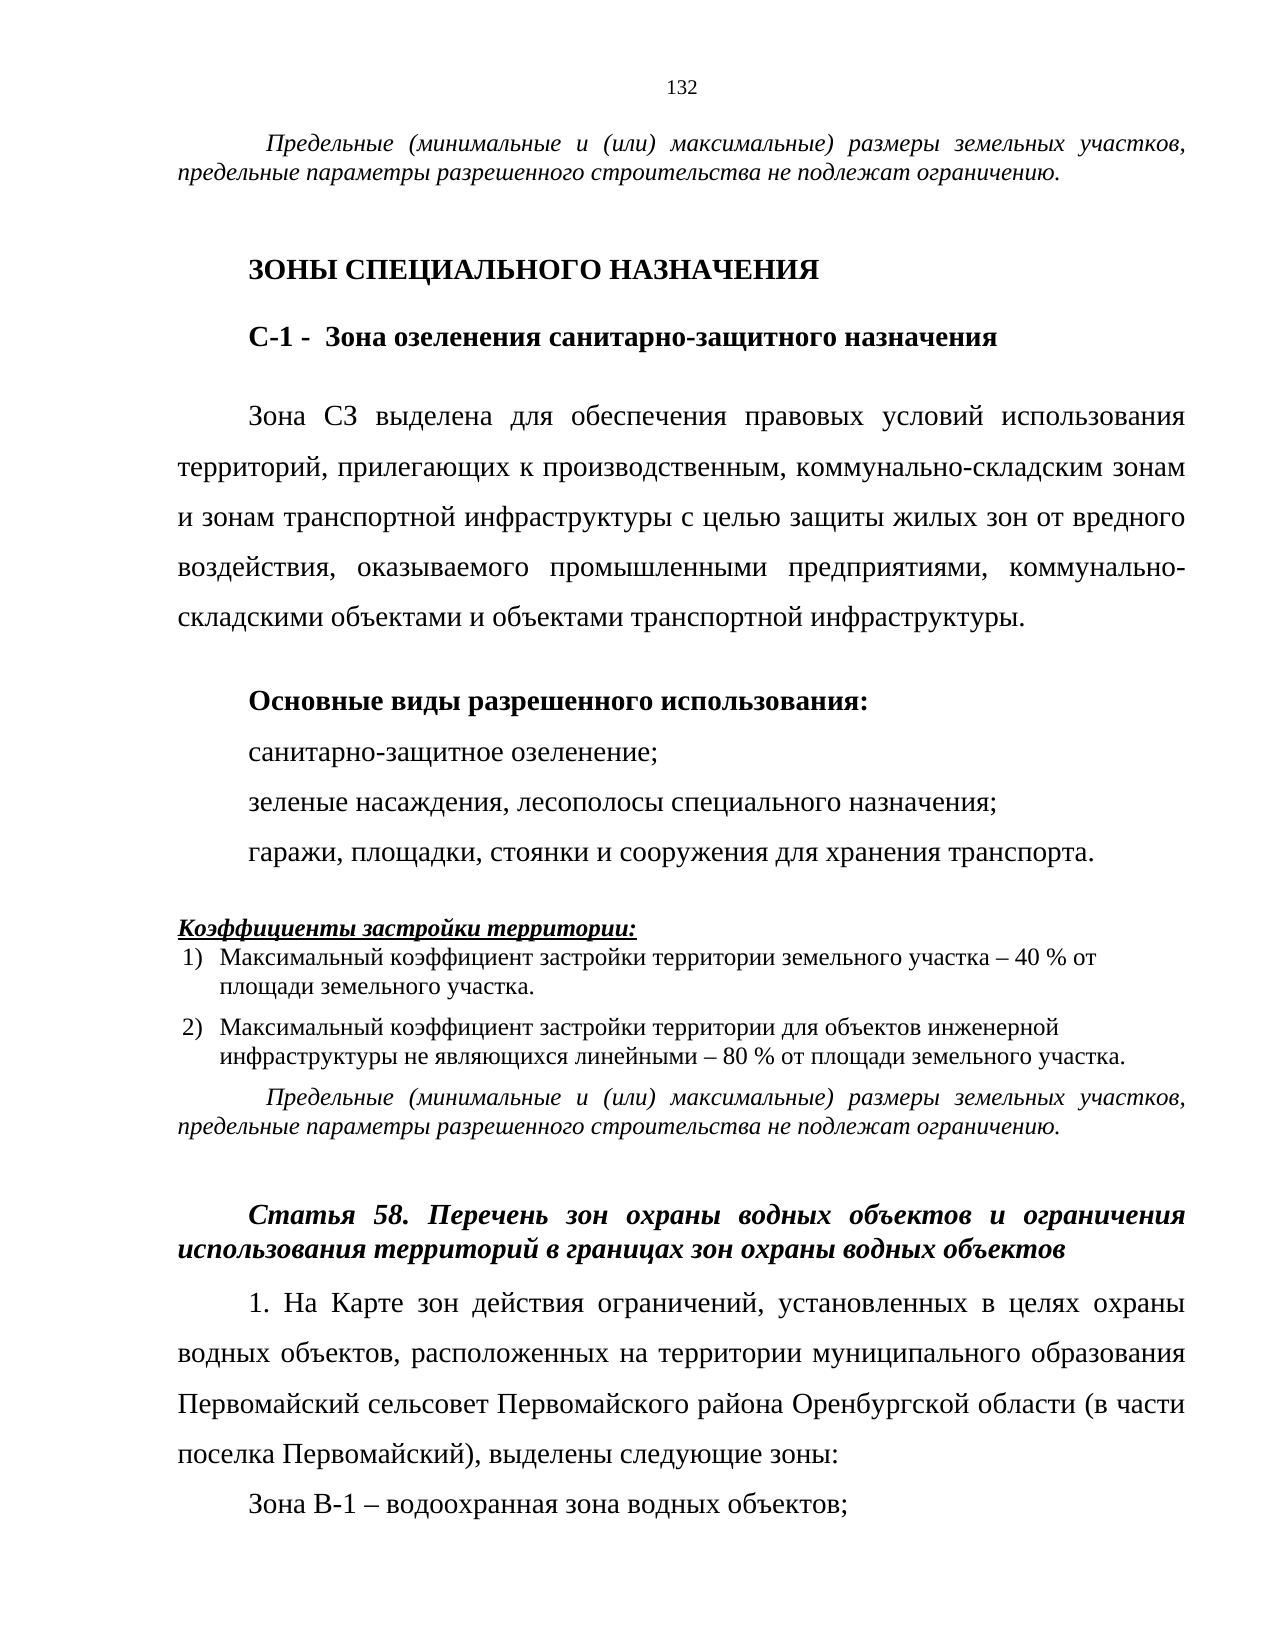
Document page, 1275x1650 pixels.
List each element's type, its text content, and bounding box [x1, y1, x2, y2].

list Максимальный коэффициент застройки территории для объектов инженерной инфраструктуры не являющихся линейными – 80 % от площади земельного участка. [182, 1012, 1186, 1070]
text Зона В-1 – водоохранная зона водных объектов; [177, 1486, 1186, 1520]
list Максимальный коэффициент застройки территории земельного участка – 40 % от площади земельного участка. [182, 942, 1186, 1000]
text ЗОНЫ СПЕЦИАЛЬНОГО НАЗНАЧЕНИЯ [177, 252, 1186, 286]
text гаражи, площадки, стоянки и сооружения для хранения транспорта. [177, 834, 1186, 868]
text С-1 - Зона озеленения санитарно-защитного назначения [177, 319, 1186, 353]
text Предельные (минимальные и (или) максимальные) размеры земельных участков, предельные параметры разрешенного строительства не подлежат ограничению. [177, 1082, 1186, 1140]
text зеленые насаждения, лесополосы специального назначения; [177, 784, 1186, 818]
text Коэффициенты застройки территории: [177, 913, 876, 942]
text Предельные (минимальные и (или) максимальные) размеры земельных участков, предельные параметры разрешенного строительства не подлежат ограничению. [177, 128, 1186, 185]
text 1. На Карте зон действия ограничений, установленных в целях охраны водных объектов, расположенных на территории муниципального образования Первомайский сельсовет Первомайского района Оренбургской области (в части поселка Первомайский), выделены следующие зоны: [177, 1285, 1186, 1469]
text Основные виды разрешенного использования: [177, 683, 1186, 717]
text Зона СЗ выделена для обеспечения правовых условий использования территорий, прилегающих к производственным, коммунально-складским зонам и зонам транспортной инфраструктуры с целью защиты жилых зон от вредного воздействия, оказываемого промышленными предприятиями, коммунально-складскими объектами и объектами транспортной инфраструктуры. [177, 398, 1186, 633]
text Статья 58. Перечень зон охраны водных объектов и ограничения использования территорий в границах зон охраны водных объектов [177, 1197, 1186, 1264]
text санитарно-защитное озеленение; [177, 734, 1186, 767]
